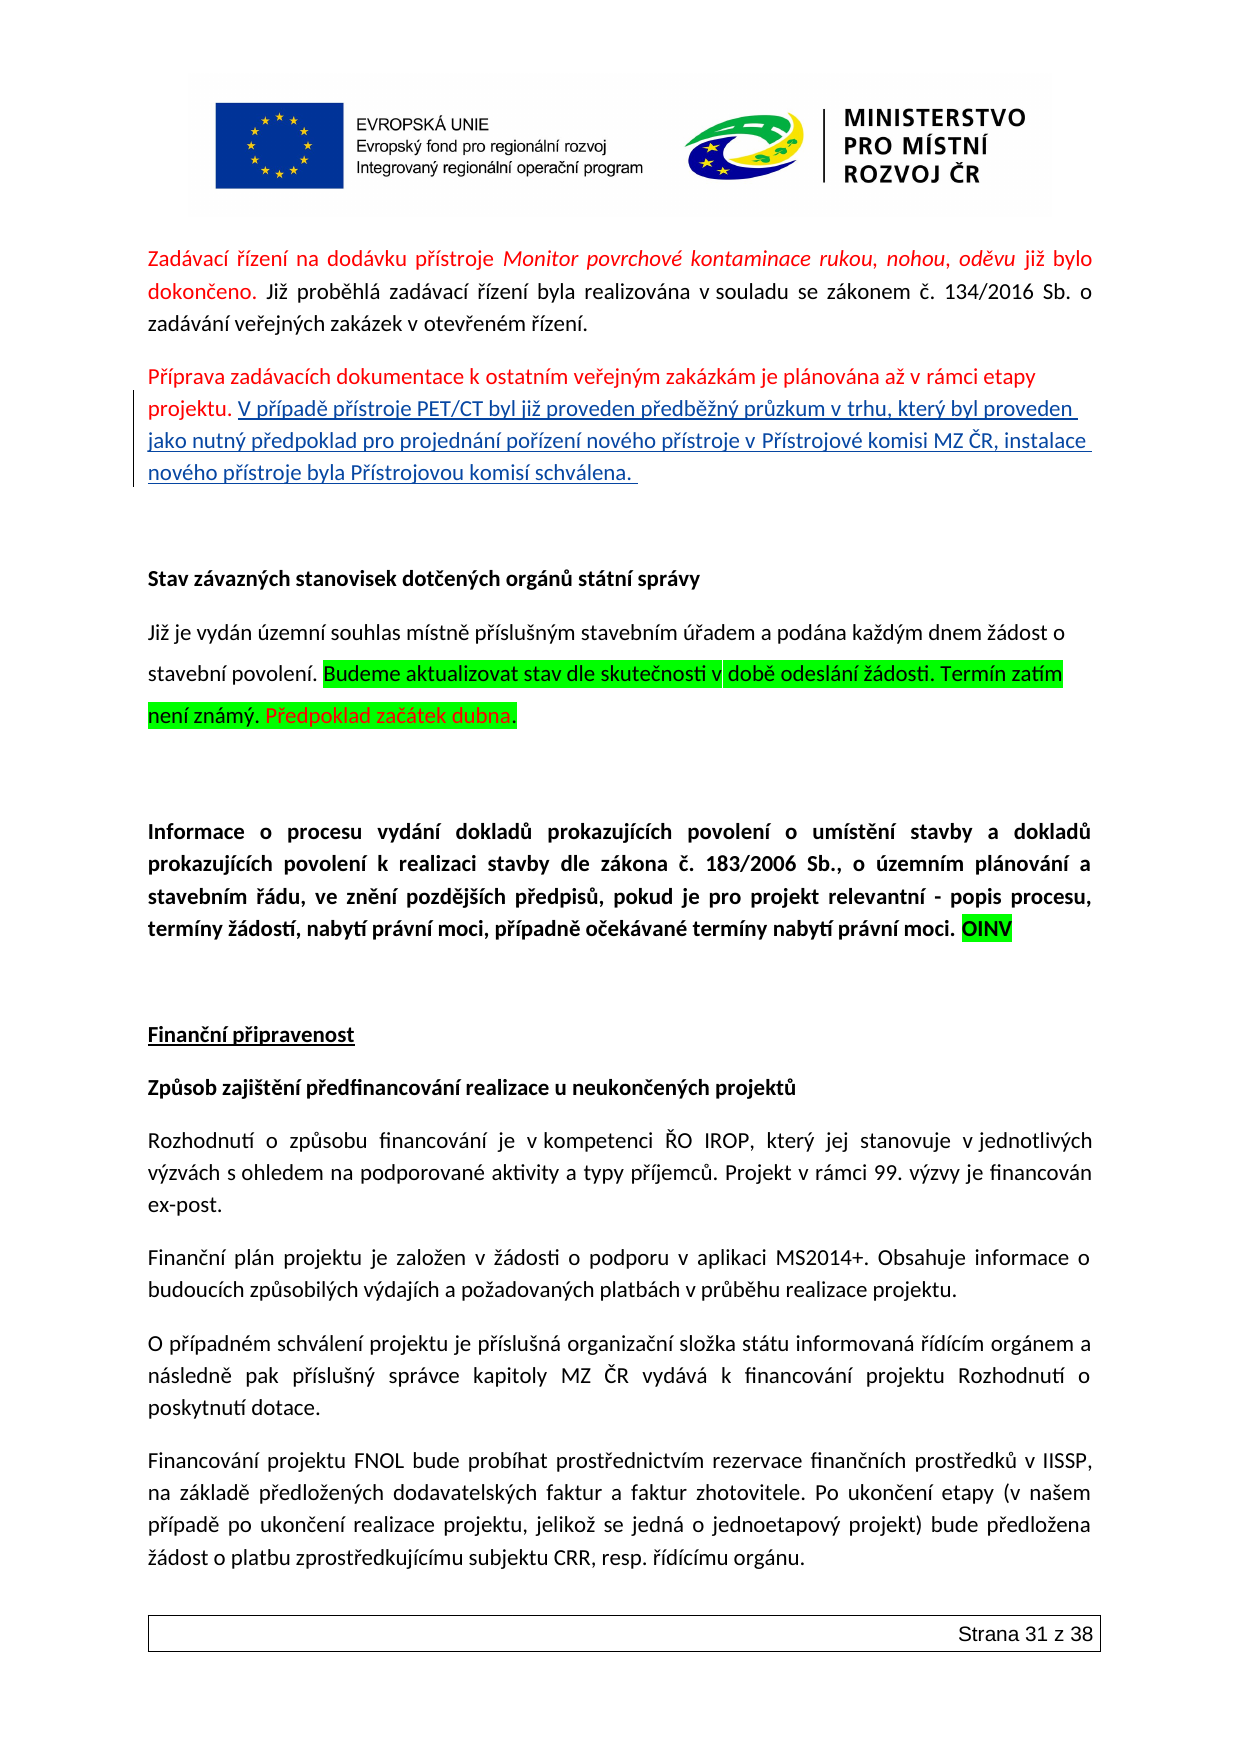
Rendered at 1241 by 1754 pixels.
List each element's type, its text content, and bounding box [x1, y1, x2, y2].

text Způsob zajištění předfinancování realizace u neukončených projektů [148, 1073, 1093, 1101]
text Již je vydán územní souhlas místně příslušným stavebním úřadem a podána každým dnem žádost o stavební povolení. Budeme aktualizovat stav dle skutečnosti v době odeslání žádosti. Termín zatím není známý. Předpoklad začátek dubna. [148, 618, 1093, 729]
text Financování projektu FNOL bude probíhat prostřednictvím rezervace finančních prostředků v IISSP, na základě předložených dodavatelských faktur a faktur zhotovitele. Po ukončení etapy (v našem případě po ukončení realizace projektu, jelikož se jedná o jednoetapový projekt) bude předložena žádost o platbu zprostředkujícímu subjektu CRR, resp. řídícímu orgánu. [148, 1446, 1093, 1571]
text Finanční plán projektu je založen v žádosti o podporu v aplikaci MS2014+. Obsahuje informace o budoucích způsobilých výdajích a požadovaných platbách v průběhu realizace projektu. [148, 1243, 1093, 1304]
text Zadávací řízení na dodávku přístroje Monitor povrchové kontaminace rukou, nohou, oděvu již bylo dokončeno. Již proběhlá zadávací řízení byla realizována v souladu se zákonem č. 134/2016 Sb. o zadávání veřejných zakázek v otevřeném řízení. [148, 244, 1093, 337]
picture [187, 73, 1053, 217]
text Rozhodnutí o způsobu financování je v kompetenci ŘO IROP, který jej stanovuje v jednotlivých výzvách s ohledem na podporované aktivity a typy příjemců. Projekt v rámci 99. výzvy je financován ex-post. [148, 1126, 1093, 1218]
text Informace o procesu vydání dokladů prokazujících povolení o umístění stavby a dokladů prokazujících povolení k realizaci stavby dle zákona č. 183/2006 Sb., o územním plánování a stavebním řádu, ve znění pozdějších předpisů, pokud je pro projekt relevantní - popis procesu, termíny žádostí, nabytí právní moci, případně očekávané termíny nabytí právní moci. OINV [148, 817, 1093, 942]
text Příprava zadávacích dokumentace k ostatním veřejným zakázkám je plánována až v rámci etapy projektu. [148, 362, 1093, 487]
text Finanční připravenost [148, 1020, 1093, 1048]
text Stav závazných stanovisek dotčených orgánů státní správy [148, 564, 1093, 593]
text O případném schválení projektu je příslušná organizační složka státu informovaná řídícím orgánem a následně pak příslušný správce kapitoly MZ ČR vydává k financování projektu Rozhodnutí o poskytnutí dotace. [148, 1329, 1093, 1421]
